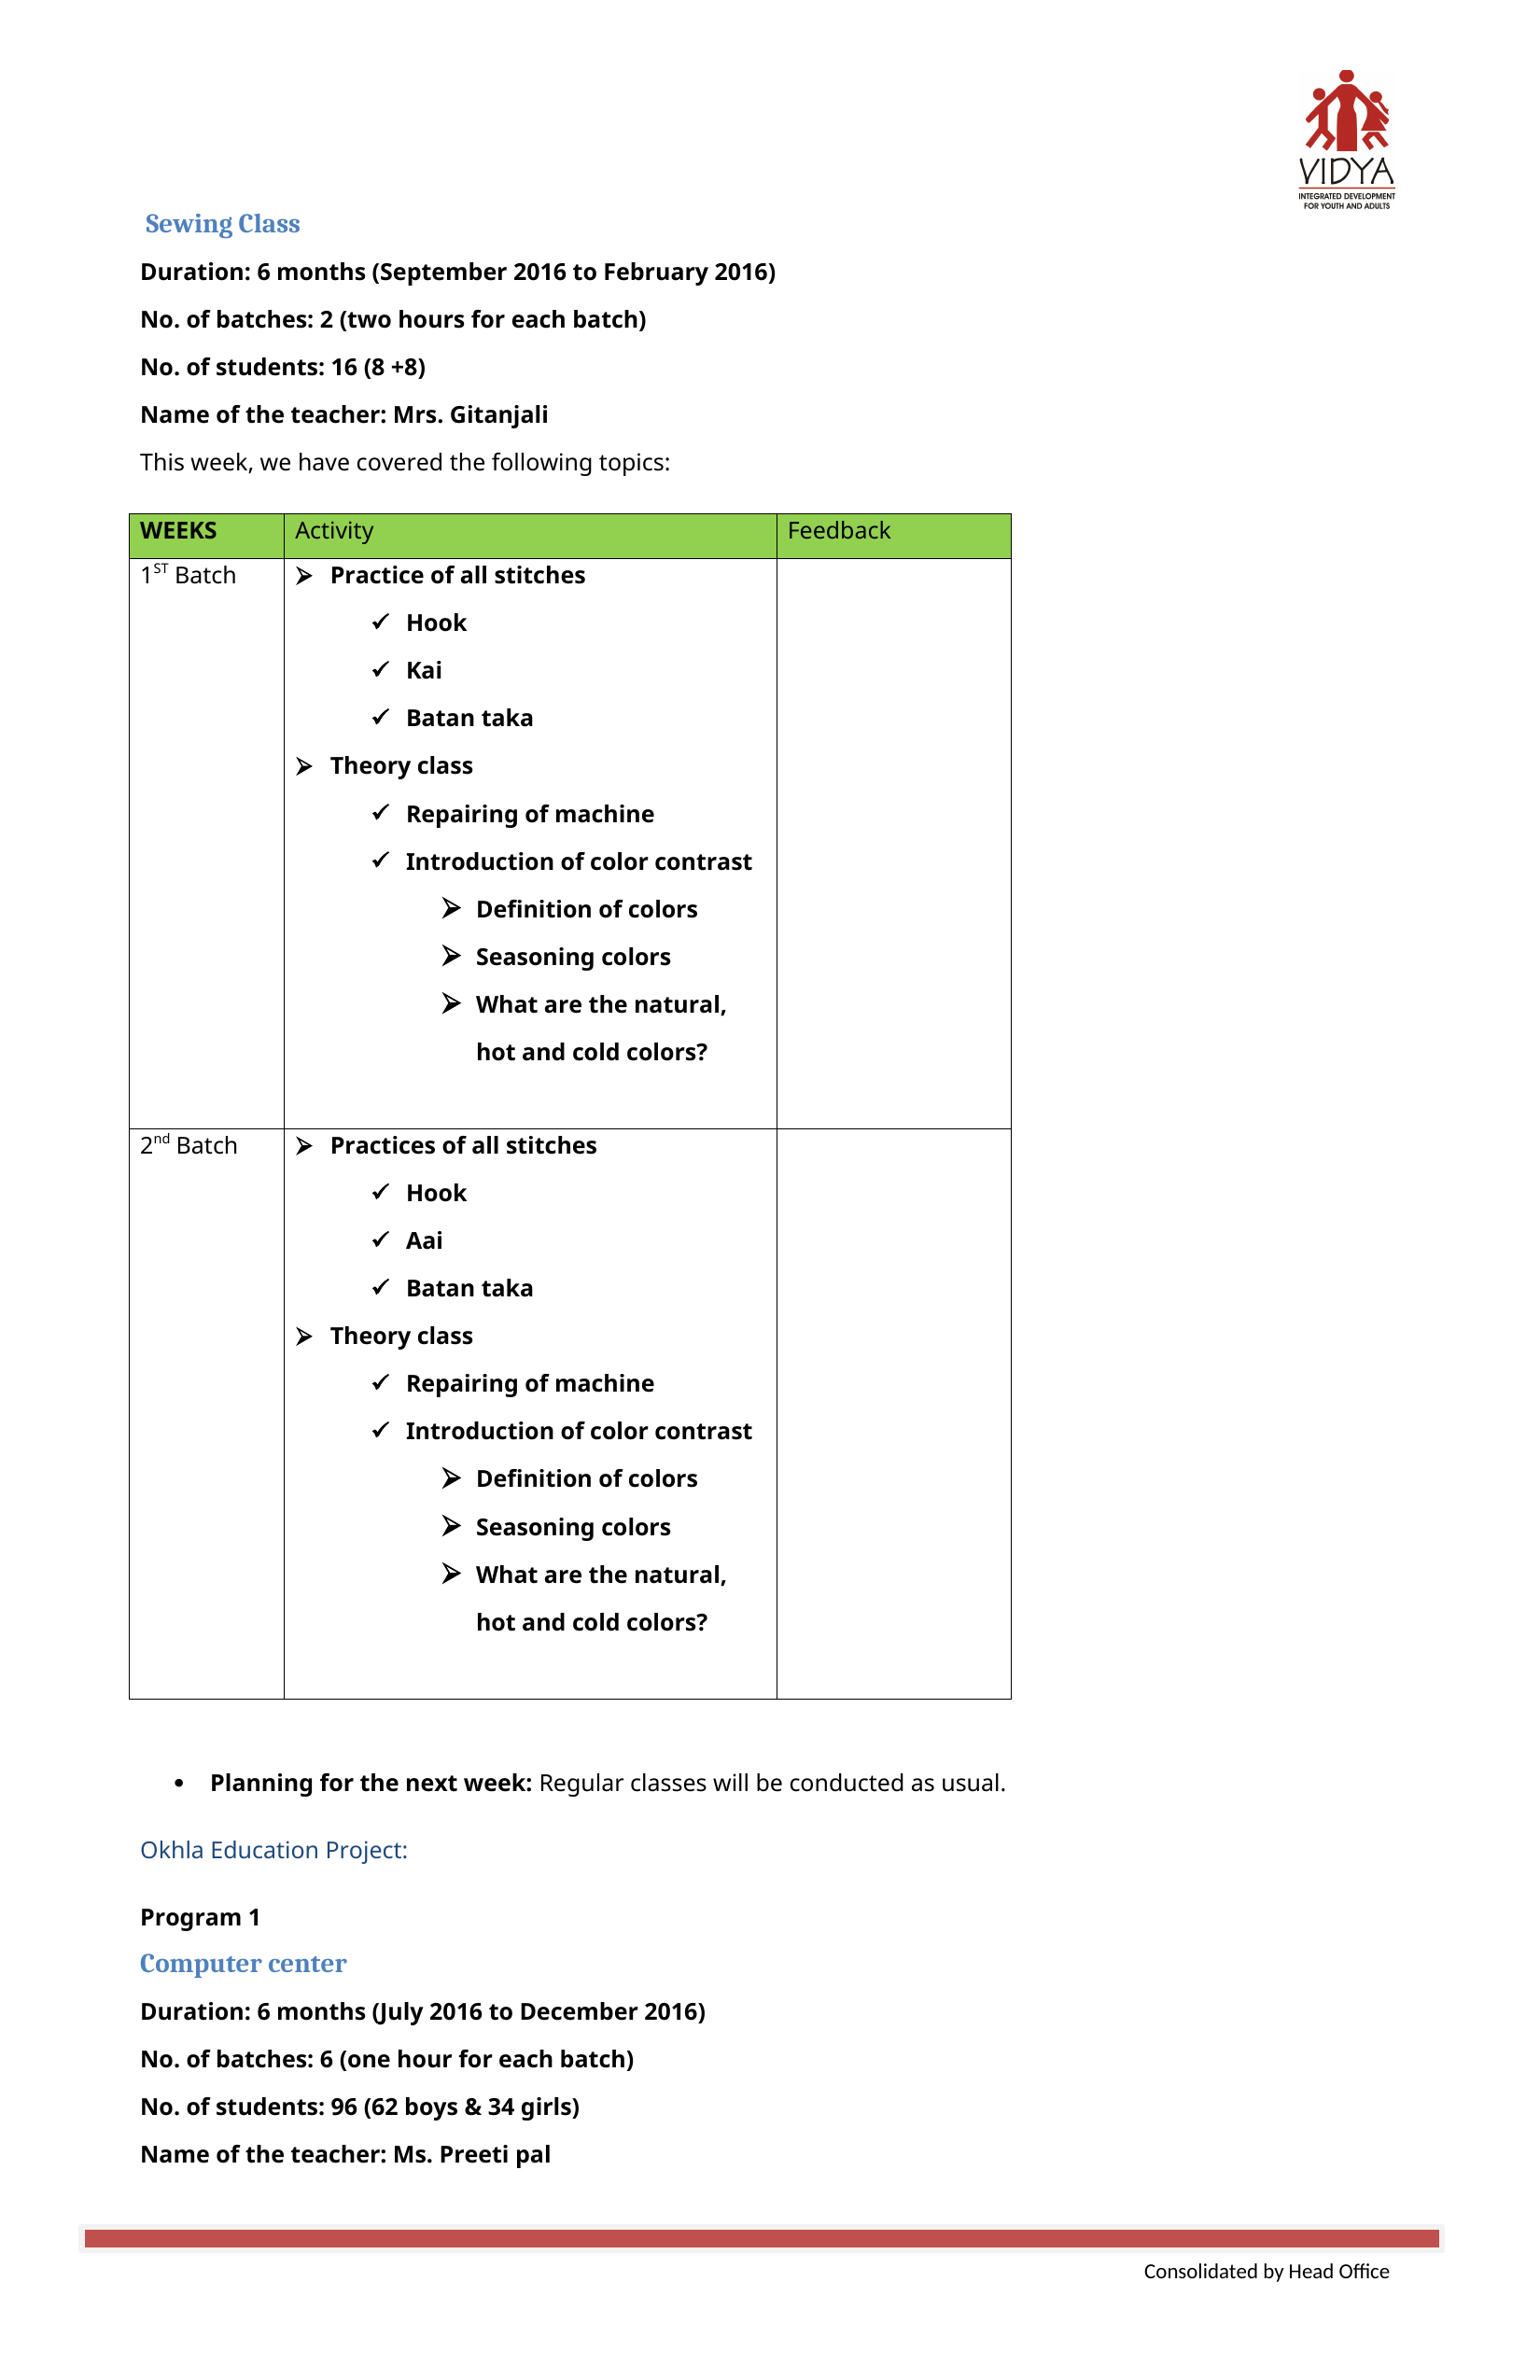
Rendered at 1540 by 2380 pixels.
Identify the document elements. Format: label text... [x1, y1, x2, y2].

table_cell 2nd Batch [130, 1129, 284, 1699]
text No. of students: 96 (62 boys & 34 girls) [140, 2091, 1400, 2122]
text No. of students: 16 (8 +8) [140, 351, 1400, 383]
table_cell Practice of all stitches Hook Kai Batan taka Theory class Repairing of machine Introduction of color contrast Definition of colors Seasoning colors What are the natural, hot and cold colors? [285, 559, 777, 1128]
table_header WEEKS [130, 514, 284, 558]
text Duration: 6 months (September 2016 to February 2016) [140, 256, 1400, 287]
text No. of batches: 6 (one hour for each batch) [140, 2043, 1400, 2075]
text Name of the teacher: Mrs. Gitanjali [140, 399, 1400, 430]
table_header Feedback [777, 514, 1011, 558]
text No. of batches: 2 (two hours for each batch) [140, 303, 1400, 335]
table_cell Practices of all stitches Hook Aai Batan taka Theory class Repairing of machine Introduction of color contrast Definition of colors Seasoning colors What are the natural, hot and cold colors? [285, 1129, 777, 1699]
text Duration: 6 months (July 2016 to December 2016) [140, 1995, 1400, 2027]
table_cell 1ST Batch [130, 559, 284, 1128]
text Okhla Education Project: [140, 1833, 1400, 1865]
text This week, we have covered the following topics: [140, 446, 1400, 478]
text Program 1 [140, 1900, 1400, 1932]
table_cell [777, 1129, 1011, 1699]
table_cell [777, 559, 1011, 1128]
picture [1298, 70, 1395, 209]
text Computer center [140, 1948, 1400, 1980]
list Planning for the next week: Regular classes will be conducted as usual. [175, 1767, 1400, 1799]
text Name of the teacher: Ms. Preeti pal [140, 2138, 1400, 2170]
subtitle Sewing Class [140, 208, 1400, 240]
table_header Activity [285, 514, 777, 558]
